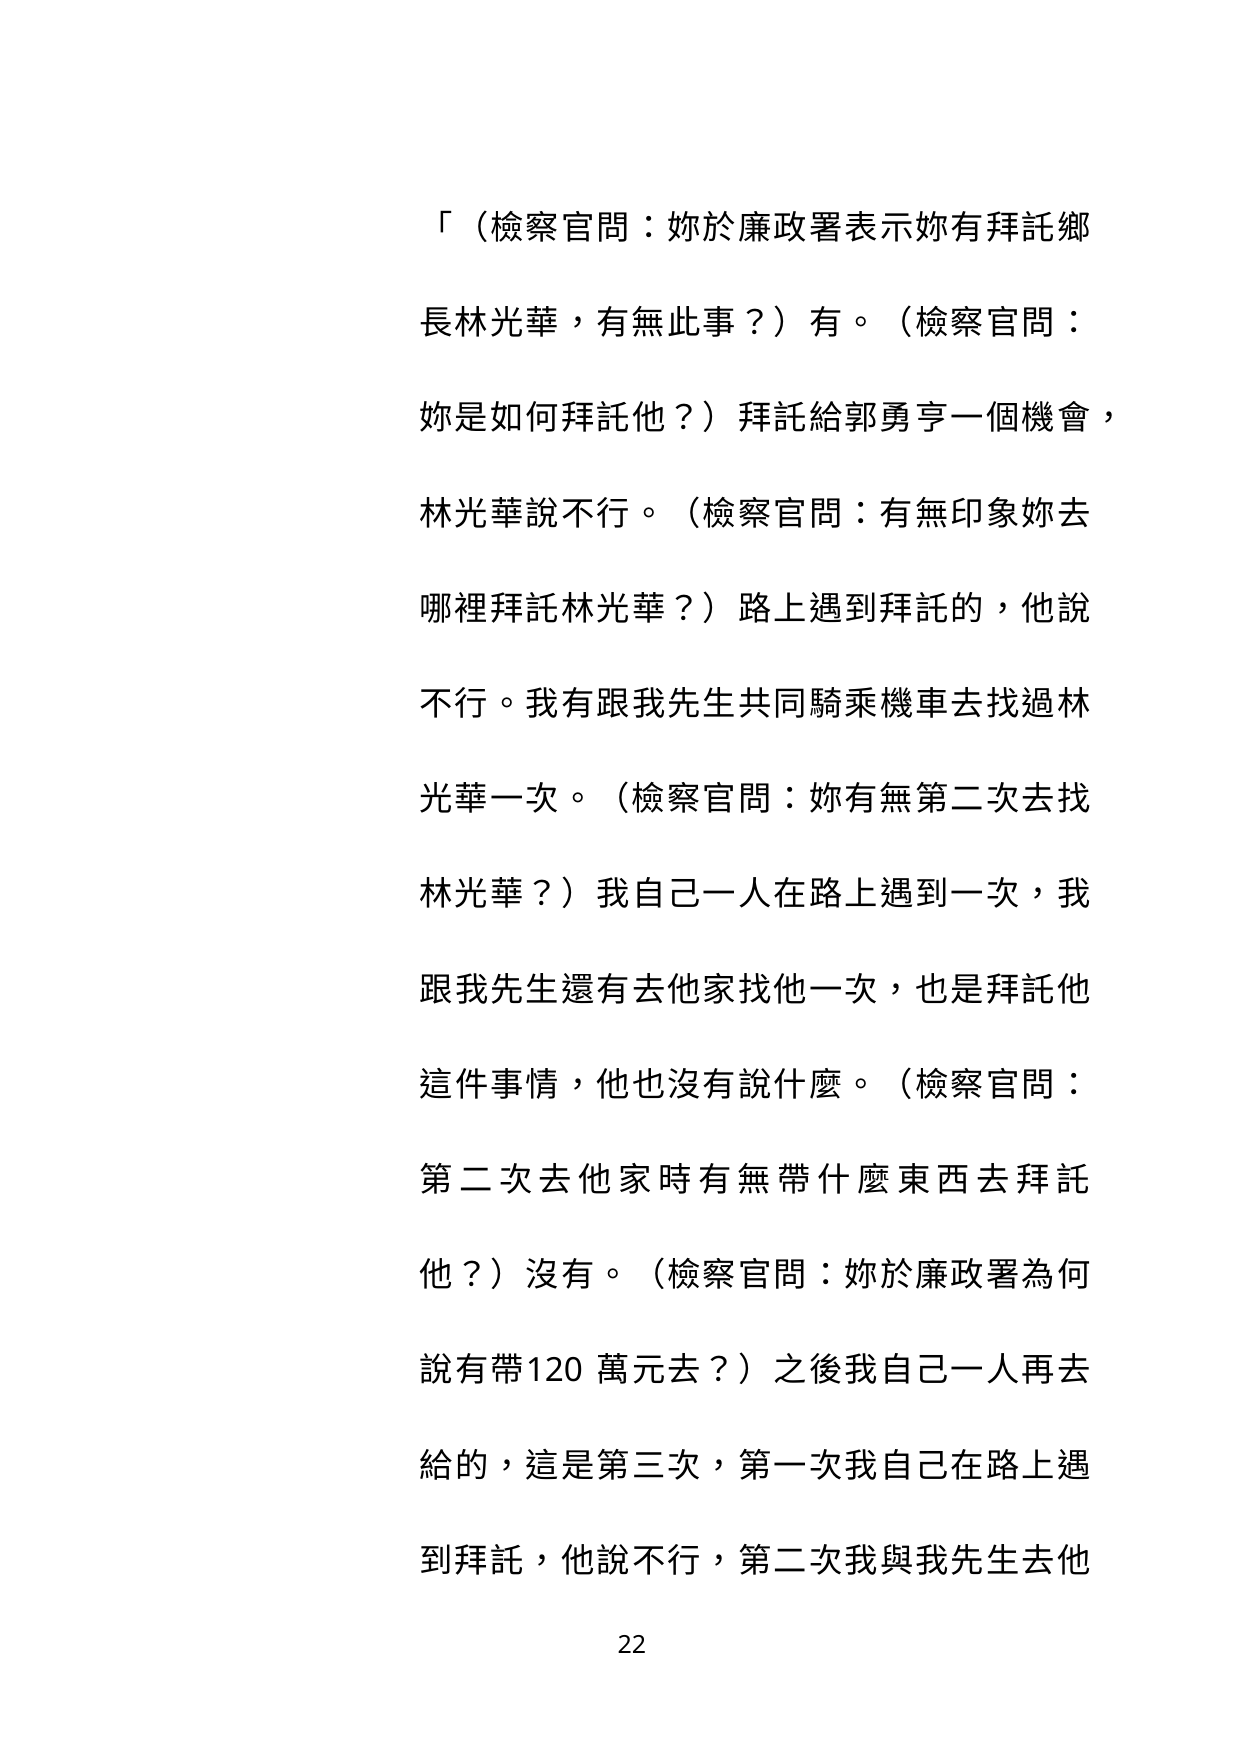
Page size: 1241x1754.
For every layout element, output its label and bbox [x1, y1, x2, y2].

subtitle [317, 177, 1092, 1605]
